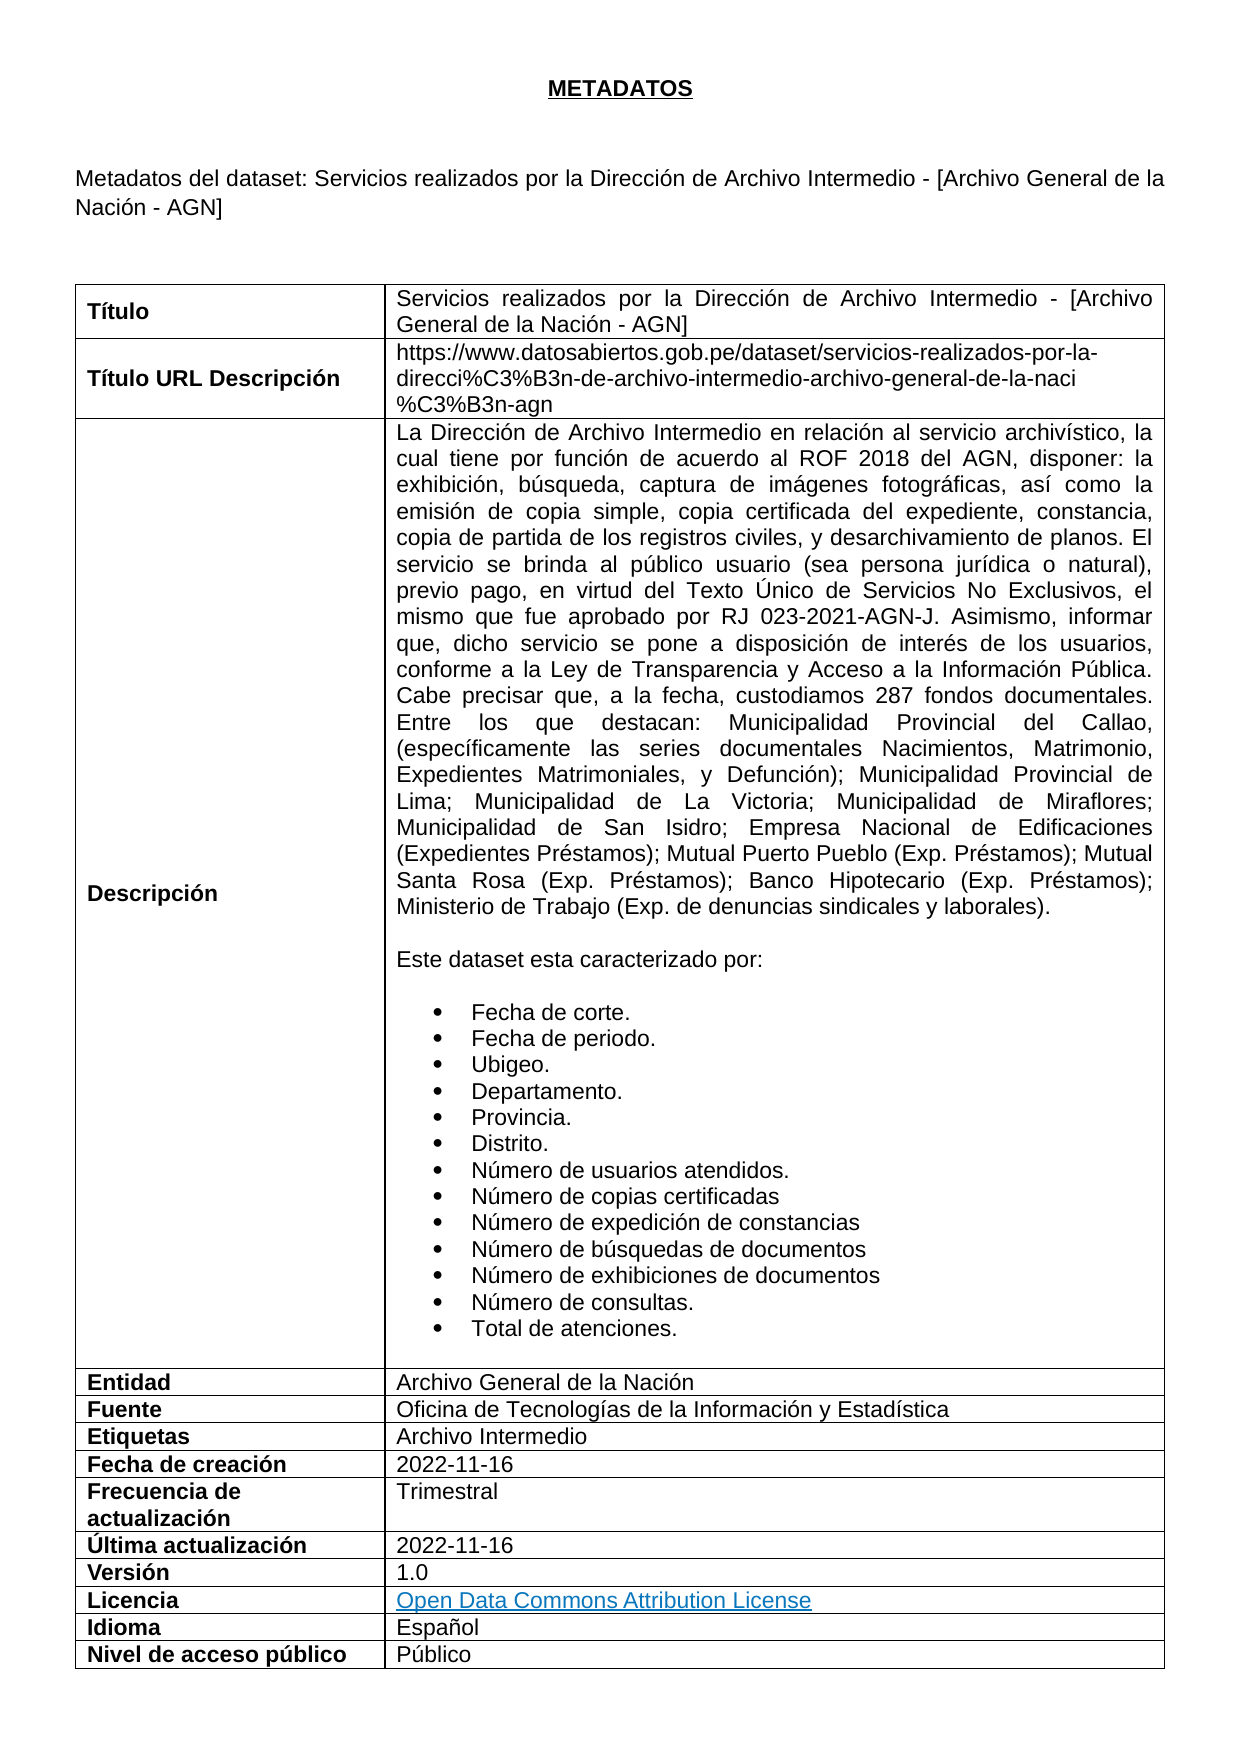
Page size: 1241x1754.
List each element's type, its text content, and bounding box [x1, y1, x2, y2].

table_cell Archivo Intermedio [386, 1423, 1164, 1450]
table_cell Nivel de acceso público [76, 1641, 384, 1668]
table_cell Versión [76, 1559, 384, 1586]
table_cell Oficina de Tecnologías de la Información y Estadística [386, 1396, 1164, 1422]
table_cell Etiquetas [76, 1423, 384, 1450]
table_cell Idioma [76, 1614, 384, 1640]
text METADATOS [75, 75, 1165, 101]
table_cell Frecuencia de actualización [76, 1478, 384, 1531]
table_cell Entidad [76, 1369, 384, 1395]
table_cell https://www.datosabiertos.gob.pe/dataset/servicios-realizados-por-la-direcci%C3%B3n-de-archivo-intermedio-archivo-general-de-la-naci%C3%B3n-agn [386, 339, 1164, 418]
table_cell Fecha de creación [76, 1451, 384, 1477]
table_cell 2022-11-16 [386, 1451, 1164, 1477]
table_cell 1.0 [386, 1559, 1164, 1586]
table_cell Fuente [76, 1396, 384, 1422]
table_cell Archivo General de la Nación [386, 1369, 1164, 1395]
table_cell Español [386, 1614, 1164, 1640]
table_cell 2022-11-16 [386, 1532, 1164, 1558]
text Metadatos del dataset: Servicios realizados por la Dirección de Archivo Intermedio - [Archivo General de la Nación - AGN] [75, 165, 1165, 220]
table_cell Última actualización [76, 1532, 384, 1558]
table_cell Open Data Commons Attribution License [386, 1587, 1164, 1613]
table_cell Título URL Descripción [76, 339, 384, 418]
table_cell Licencia [76, 1587, 384, 1613]
table_cell La Dirección de Archivo Intermedio en relación al servicio archivístico, la cual tiene por función de acuerdo al ROF 2018 del AGN, disponer: la exhibición, búsqueda, captura de imágenes fotográficas, así como la emisión de copia simple, copia certificada del expediente, constancia, copia de partida de los registros civiles, y desarchivamiento de planos. El servicio se brinda al público usuario (sea persona jurídica o natural), previo pago, en virtud del Texto Único de Servicios No Exclusivos, el mismo que fue aprobado por RJ 023-2021-AGN-J. Asimismo, informar que, dicho servicio se pone a disposición de interés de los usuarios, conforme a la Ley de Transparencia y Acceso a la Información Pública. Cabe precisar que, a la fecha, custodiamos 287 fondos documentales. Entre los que destacan: Municipalidad Provincial del Callao, (específicamente las series documentales Nacimientos, Matrimonio, Expedientes Matrimoniales, y Defunción); Municipalidad Provincial de Lima; Municipalidad de La Victoria; Municipalidad de Miraflores; Municipalidad de San Isidro; Empresa Nacional de Edificaciones (Expedientes Préstamos); Mutual Puerto Pueblo (Exp. Préstamos); Mutual Santa Rosa (Exp. Préstamos); Banco Hipotecario (Exp. Préstamos); Ministerio de Trabajo (Exp. de denuncias sindicales y laborales). Este dataset esta caracterizado por: Fecha de corte. Fecha de periodo. Ubigeo. Departamento. Provincia. Distrito. Número de usuarios atendidos. Número de copias certificadas Número de expedición de constancias Número de búsquedas de documentos Número de exhibiciones de documentos Número de consultas. Total de atenciones. [386, 419, 1164, 1367]
table_header Título [76, 285, 384, 338]
table_header Servicios realizados por la Dirección de Archivo Intermedio - [Archivo General de la Nación - AGN] [386, 285, 1164, 338]
table_cell Descripción [76, 419, 384, 1367]
table_cell Público [386, 1641, 1164, 1668]
table_cell Trimestral [386, 1478, 1164, 1531]
